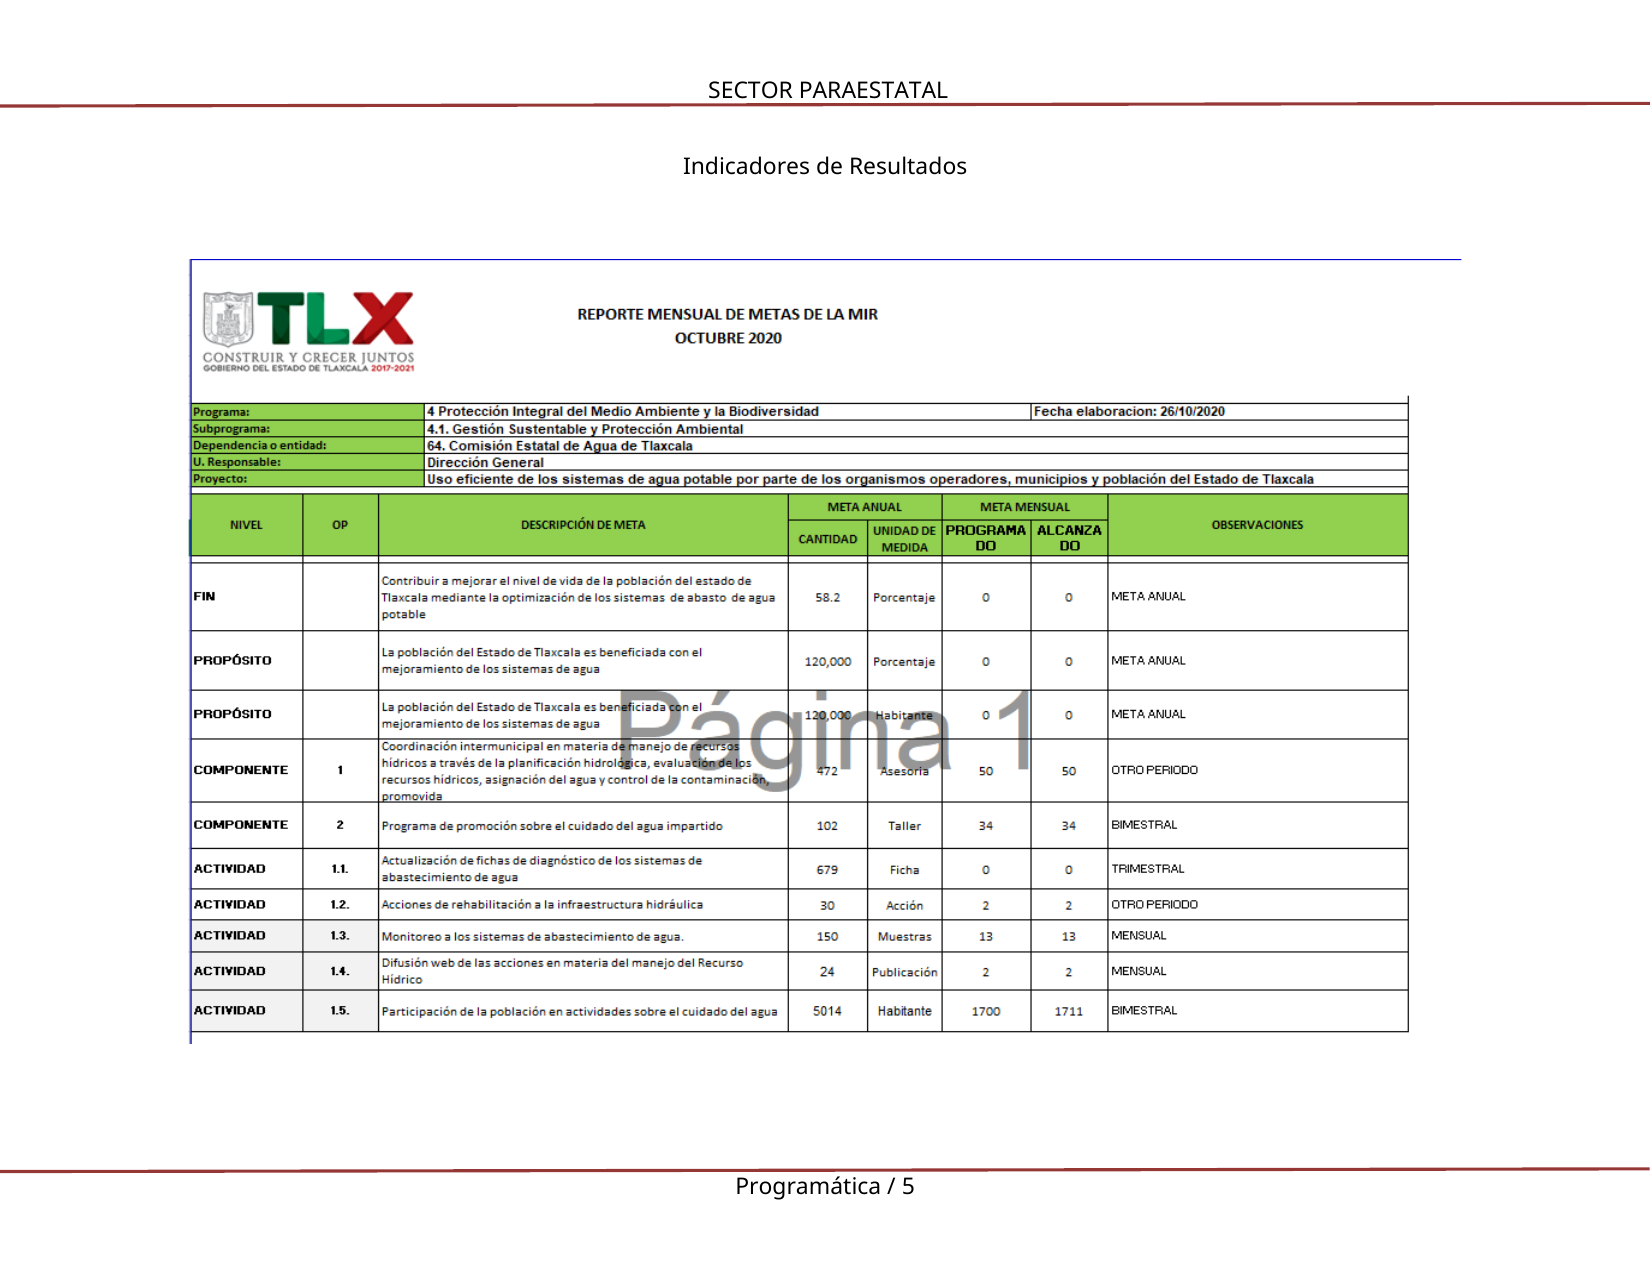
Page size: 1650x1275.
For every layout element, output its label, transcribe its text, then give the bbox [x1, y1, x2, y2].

picture [188, 259, 1462, 1044]
text Indicadores de Resultados [112, 150, 1537, 181]
